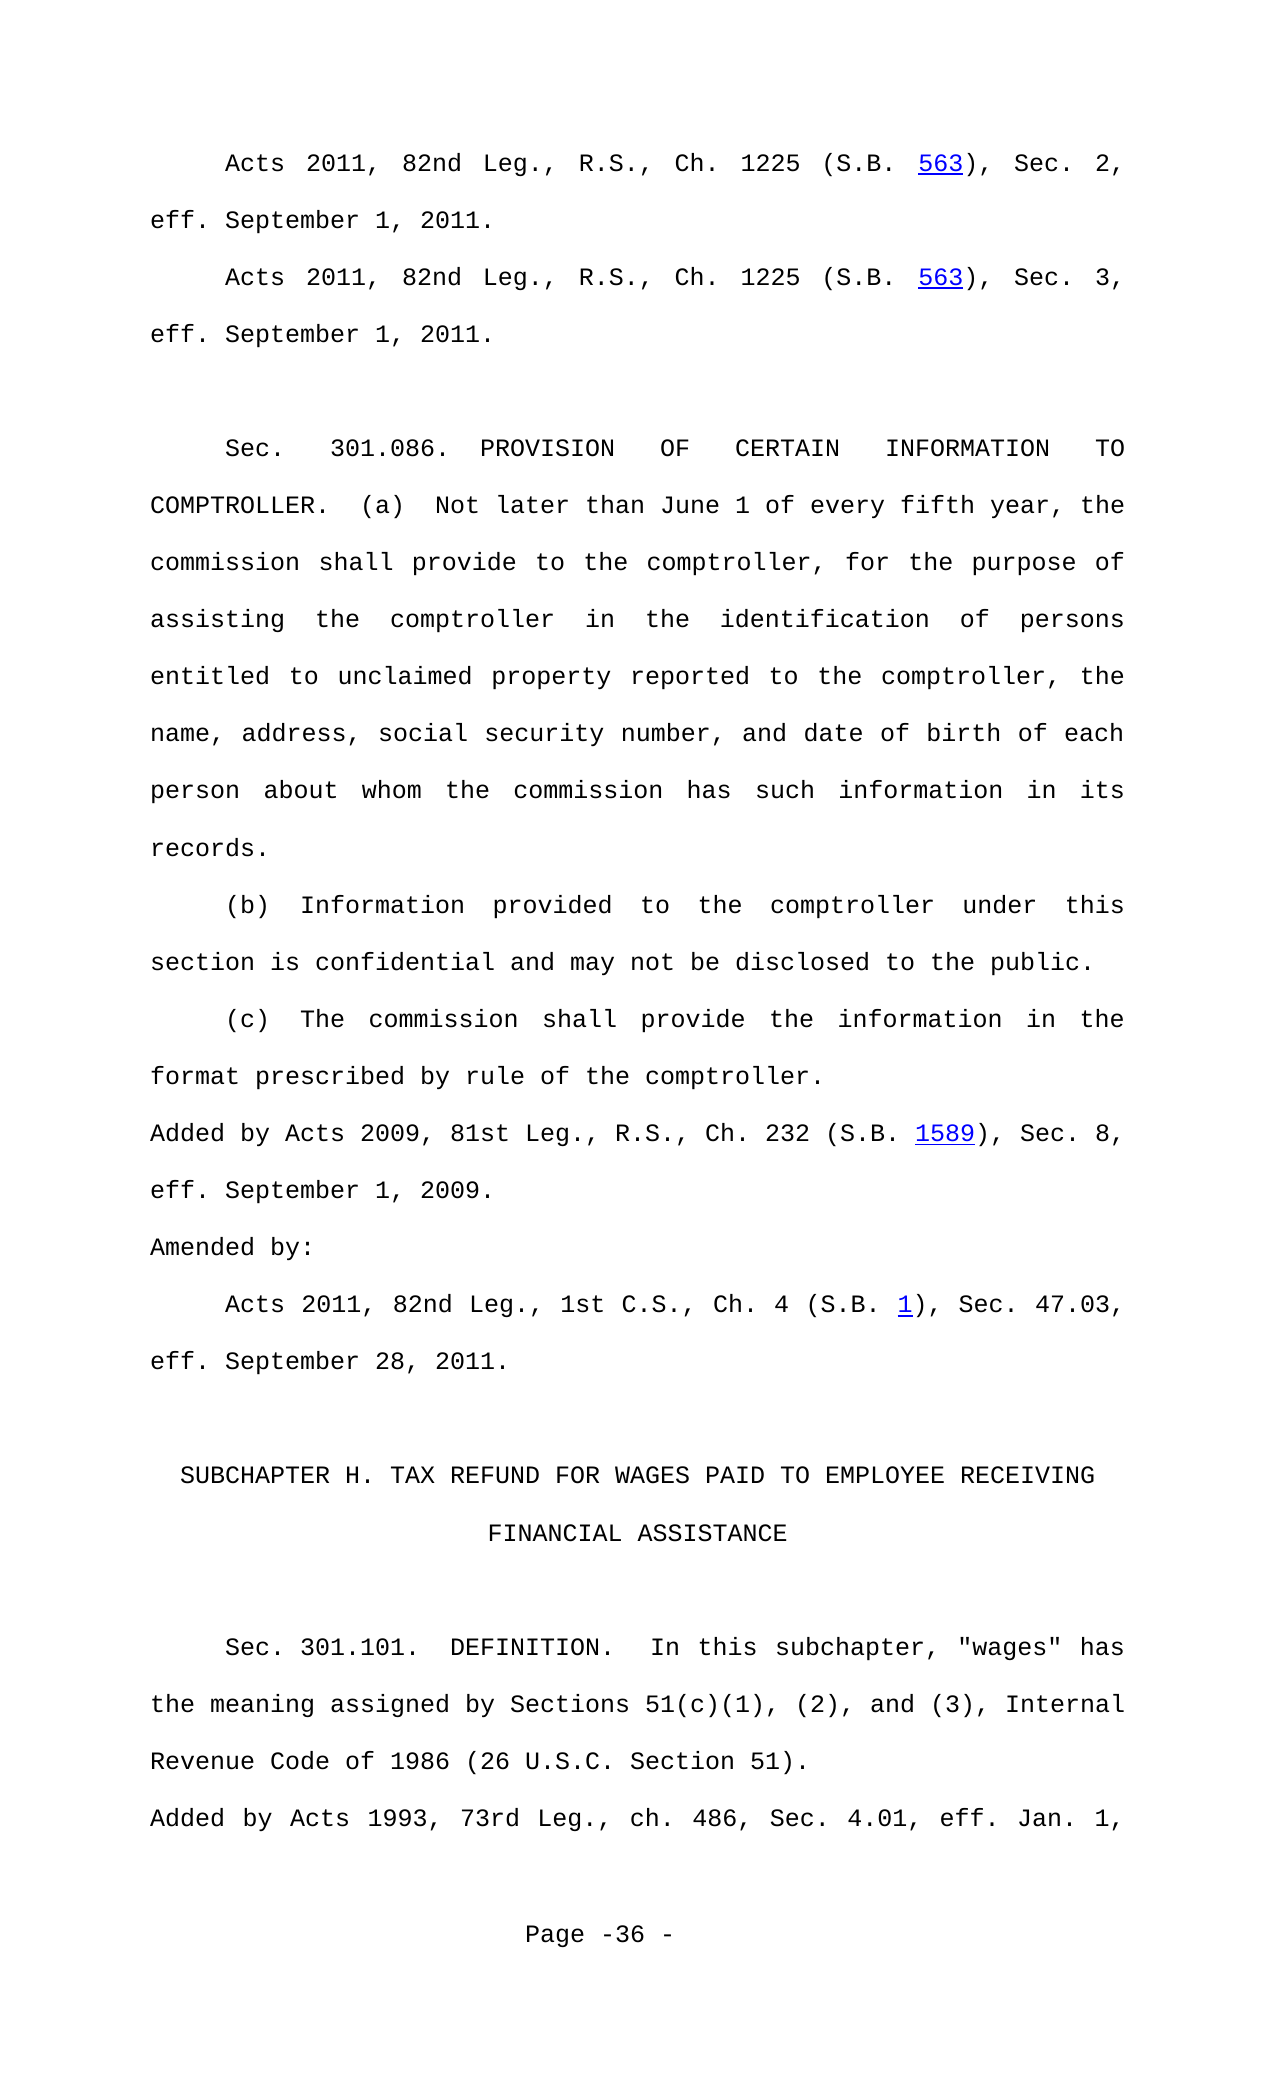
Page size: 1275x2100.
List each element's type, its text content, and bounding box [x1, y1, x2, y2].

text Acts 2011, 82nd Leg., R.S., Ch. 1225 (S.B. 563), Sec. 2, eff. September 1, 2011. [150, 150, 1125, 236]
text (b) Information provided to the comptroller under this section is confidential and may not be disclosed to the public. [150, 892, 1125, 978]
text Acts 2011, 82nd Leg., 1st C.S., Ch. 4 (S.B. 1), Sec. 47.03, eff. September 28, 2011. [150, 1292, 1125, 1377]
text Acts 2011, 82nd Leg., R.S., Ch. 1225 (S.B. 563), Sec. 3, eff. September 1, 2011. [150, 264, 1125, 350]
text SUBCHAPTER H. TAX REFUND FOR WAGES PAID TO EMPLOYEE RECEIVING FINANCIAL ASSISTANCE [150, 1463, 1125, 1548]
text Sec. 301.101. DEFINITION. In this subchapter, "wages" has the meaning assigned by Sections 51(c)(1), (2), and (3), Internal Revenue Code of 1986 (26 U.S.C. Section 51). [150, 1634, 1125, 1777]
text Sec. 301.086. PROVISION OF CERTAIN INFORMATION TO COMPTROLLER. (a) Not later than June 1 of every fifth year, the commission shall provide to the comptroller, for the purpose of assisting the comptroller in the identification of persons entitled to unclaimed property reported to the comptroller, the name, address, social security number, and date of birth of each person about whom the commission has such information in its records. [150, 435, 1125, 863]
text Amended by: [150, 1234, 1125, 1263]
text Added by Acts 2009, 81st Leg., R.S., Ch. 232 (S.B. 1589), Sec. 8, eff. September 1, 2009. [150, 1120, 1125, 1206]
text (c) The commission shall provide the information in the format prescribed by rule of the comptroller. [150, 1006, 1125, 1092]
